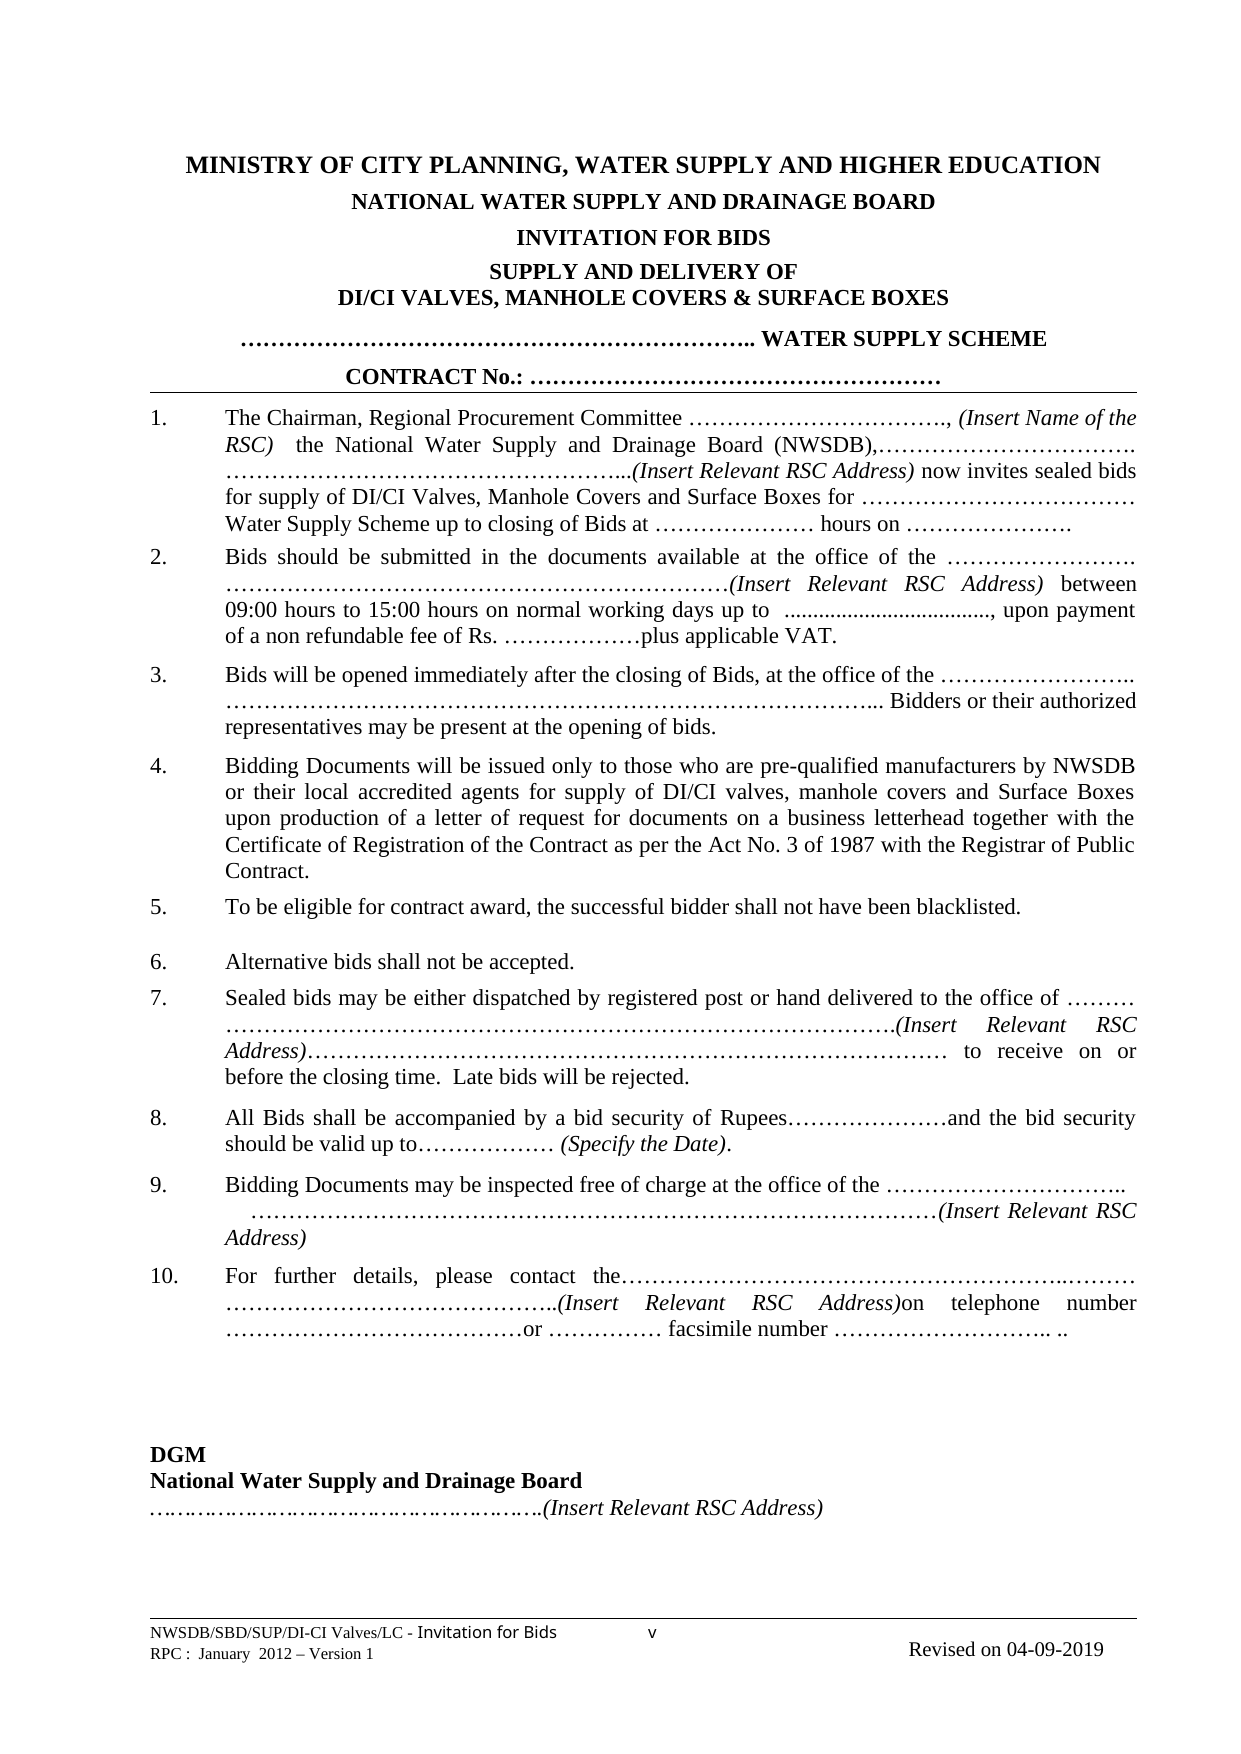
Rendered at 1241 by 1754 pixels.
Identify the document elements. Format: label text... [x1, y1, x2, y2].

text ………………………………………………………….. WATER SUPPLY SCHEME [150, 325, 1137, 351]
text DGM [150, 1441, 1137, 1468]
text NATIONAL WATER SUPPLY AND DRAINAGE BOARD [150, 188, 1137, 215]
text 7. Sealed bids may be either dispatched by registered post or hand delivered to the office of ……… …………………………………………………………………………….(Insert Relevant RSC Address)………………………………………………………………………… to receive on or before the closing time. Late bids will be rejected. [150, 984, 1137, 1090]
text SUPPLY AND DELIVERY OF [150, 258, 1137, 284]
text 3. Bids will be opened immediately after the closing of Bids, at the office of the …………………….. …………………………………………………………………………... Bidders or their authorized representatives may be present at the opening of bids. [150, 661, 1137, 740]
text 9. Bidding Documents may be inspected free of charge at the office of the ………………………….. [150, 1171, 1137, 1197]
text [150, 150, 1137, 179]
text 5. To be eligible for contract award, the successful bidder shall not have been blacklisted. [150, 893, 1137, 919]
text DI/CI VALVES, MANHOLE COVERS & SURFACE BOXES [150, 284, 1137, 311]
text 10. For further details, please contact the…………………………………………………..……… ……………………………………..(Insert Relevant RSC Address)on telephone number …………………………………or …………… facsimile number ……………………….. .. [150, 1262, 1137, 1341]
text CONTRACT No.: ……………………………………………… [150, 363, 1137, 392]
text ………………………………………………….(Insert Relevant RSC Address) [150, 1494, 1137, 1520]
text 8. All Bids shall be accompanied by a bid security of Rupees…………………and the bid security should be valid up to……………… (Specify the Date). [150, 1104, 1137, 1157]
text 2. Bids should be submitted in the documents available at the office of the ……………………. …………………………………………………………(Insert Relevant RSC Address) between 09:00 hours to 15:00 hours on normal working days up to ...................................., upon payment of a non refundable fee of Rs. ………………plus applicable VAT. [150, 543, 1137, 649]
text ………………………………………………………………………………(Insert Relevant RSC Address) [150, 1197, 1137, 1250]
text 4. Bidding Documents will be issued only to those who are pre-qualified manufacturers by NWSDB or their local accredited agents for supply of DI/CI valves, manhole covers and Surface Boxes upon production of a letter of request for documents on a business letterhead together with the Certificate of Registration of the Contract as per the Act No. 3 of 1987 with the Registrar of Public Contract. [150, 752, 1137, 883]
text 6. Alternative bids shall not be accepted. [150, 948, 1137, 975]
text National Water Supply and Drainage Board [150, 1468, 1137, 1494]
text INVITATION FOR BIDS [150, 224, 1137, 251]
text 1. The Chairman, Regional Procurement Committee ……………………………., (Insert Name of the RSC) the National Water Supply and Drainage Board (NWSDB),……………………………. ……………………………………………...(Insert Relevant RSC Address) now invites sealed bids for supply of DI/CI Valves, Manhole Covers and Surface Boxes for ……………………………… Water Supply Scheme up to closing of Bids at ………………… hours on …………………. [150, 404, 1137, 536]
